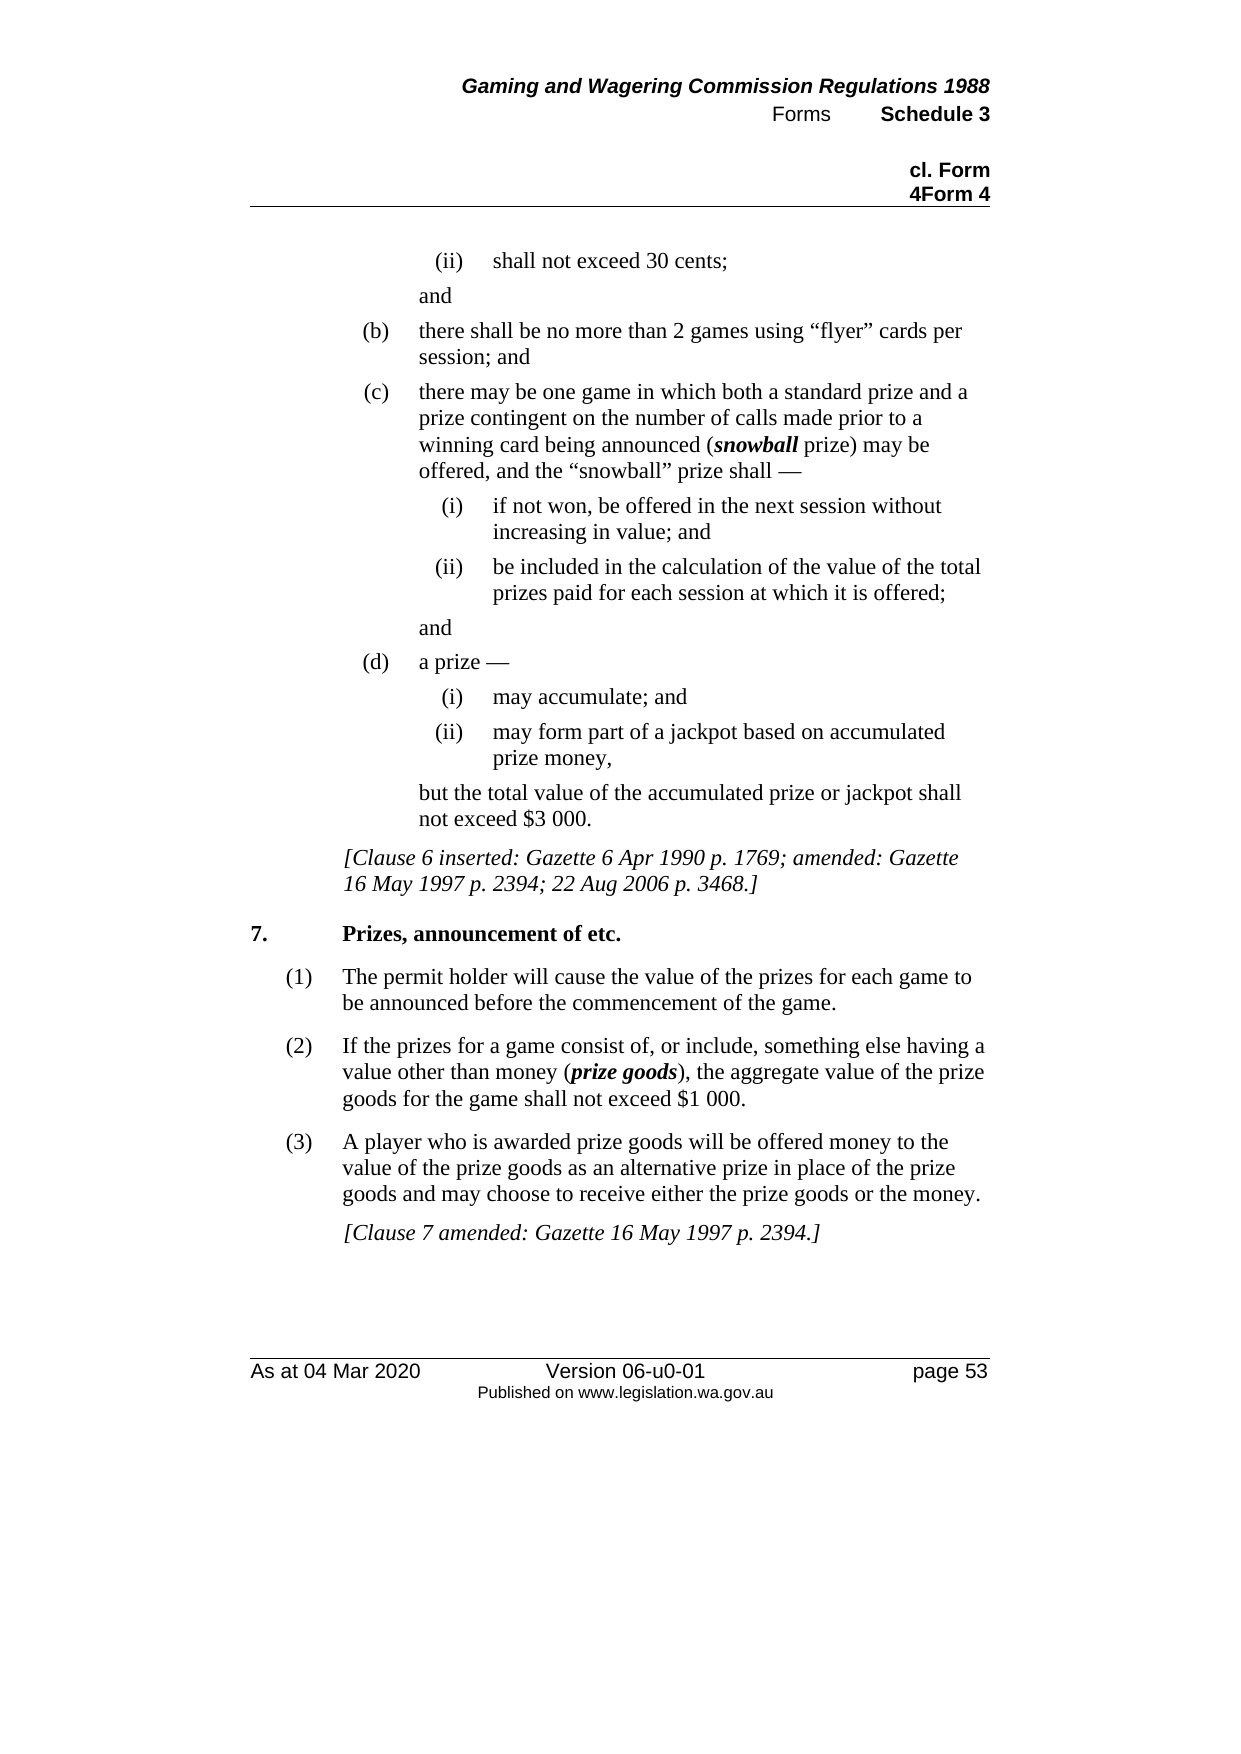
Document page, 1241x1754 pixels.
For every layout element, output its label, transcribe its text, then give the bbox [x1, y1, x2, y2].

text (ii) shall not exceed 30 cents; [250, 247, 990, 274]
text (ii) may form part of a jackpot based on accumulated prize money, [250, 718, 990, 771]
text (2) If the prizes for a game consist of, or include, something else having a value other than money (prize goods), the aggregate value of the prize goods for the game shall not exceed $1 000. [250, 1032, 990, 1111]
text (3) A player who is awarded prize goods will be offered money to the value of the prize goods as an alternative prize in place of the prize goods and may choose to receive either the prize goods or the money. [250, 1128, 990, 1207]
text but the total value of the accumulated prize or jackpot shall not exceed $3 000. [250, 779, 990, 832]
text (i) may accumulate; and [250, 683, 990, 709]
text [Clause 6 inserted: Gazette 6 Apr 1990 p. 1769; amended: Gazette 16 May 1997 p. 2394; 22 Aug 2006 p. 3468.] [250, 844, 990, 897]
text (i) if not won, be offered in the next session without increasing in value; and [250, 492, 990, 544]
subtitle 7. Prizes, announcement of etc. [250, 920, 990, 946]
text (c) there may be one game in which both a standard prize and a prize contingent on the number of calls made prior to a winning card being announced (snowball prize) may be offered, and the “snowball” prize shall — [250, 378, 990, 483]
text (d) a prize — [250, 648, 990, 675]
text (ii) be included in the calculation of the value of the total prizes paid for each session at which it is offered; [250, 553, 990, 605]
text (b) there shall be no more than 2 games using “flyer” cards per session; and [250, 317, 990, 369]
text (1) The permit holder will cause the value of the prizes for each game to be announced before the commencement of the game. [250, 963, 990, 1015]
text and [250, 282, 990, 308]
text [Clause 7 amended: Gazette 16 May 1997 p. 2394.] [250, 1219, 990, 1246]
text and [250, 614, 990, 640]
